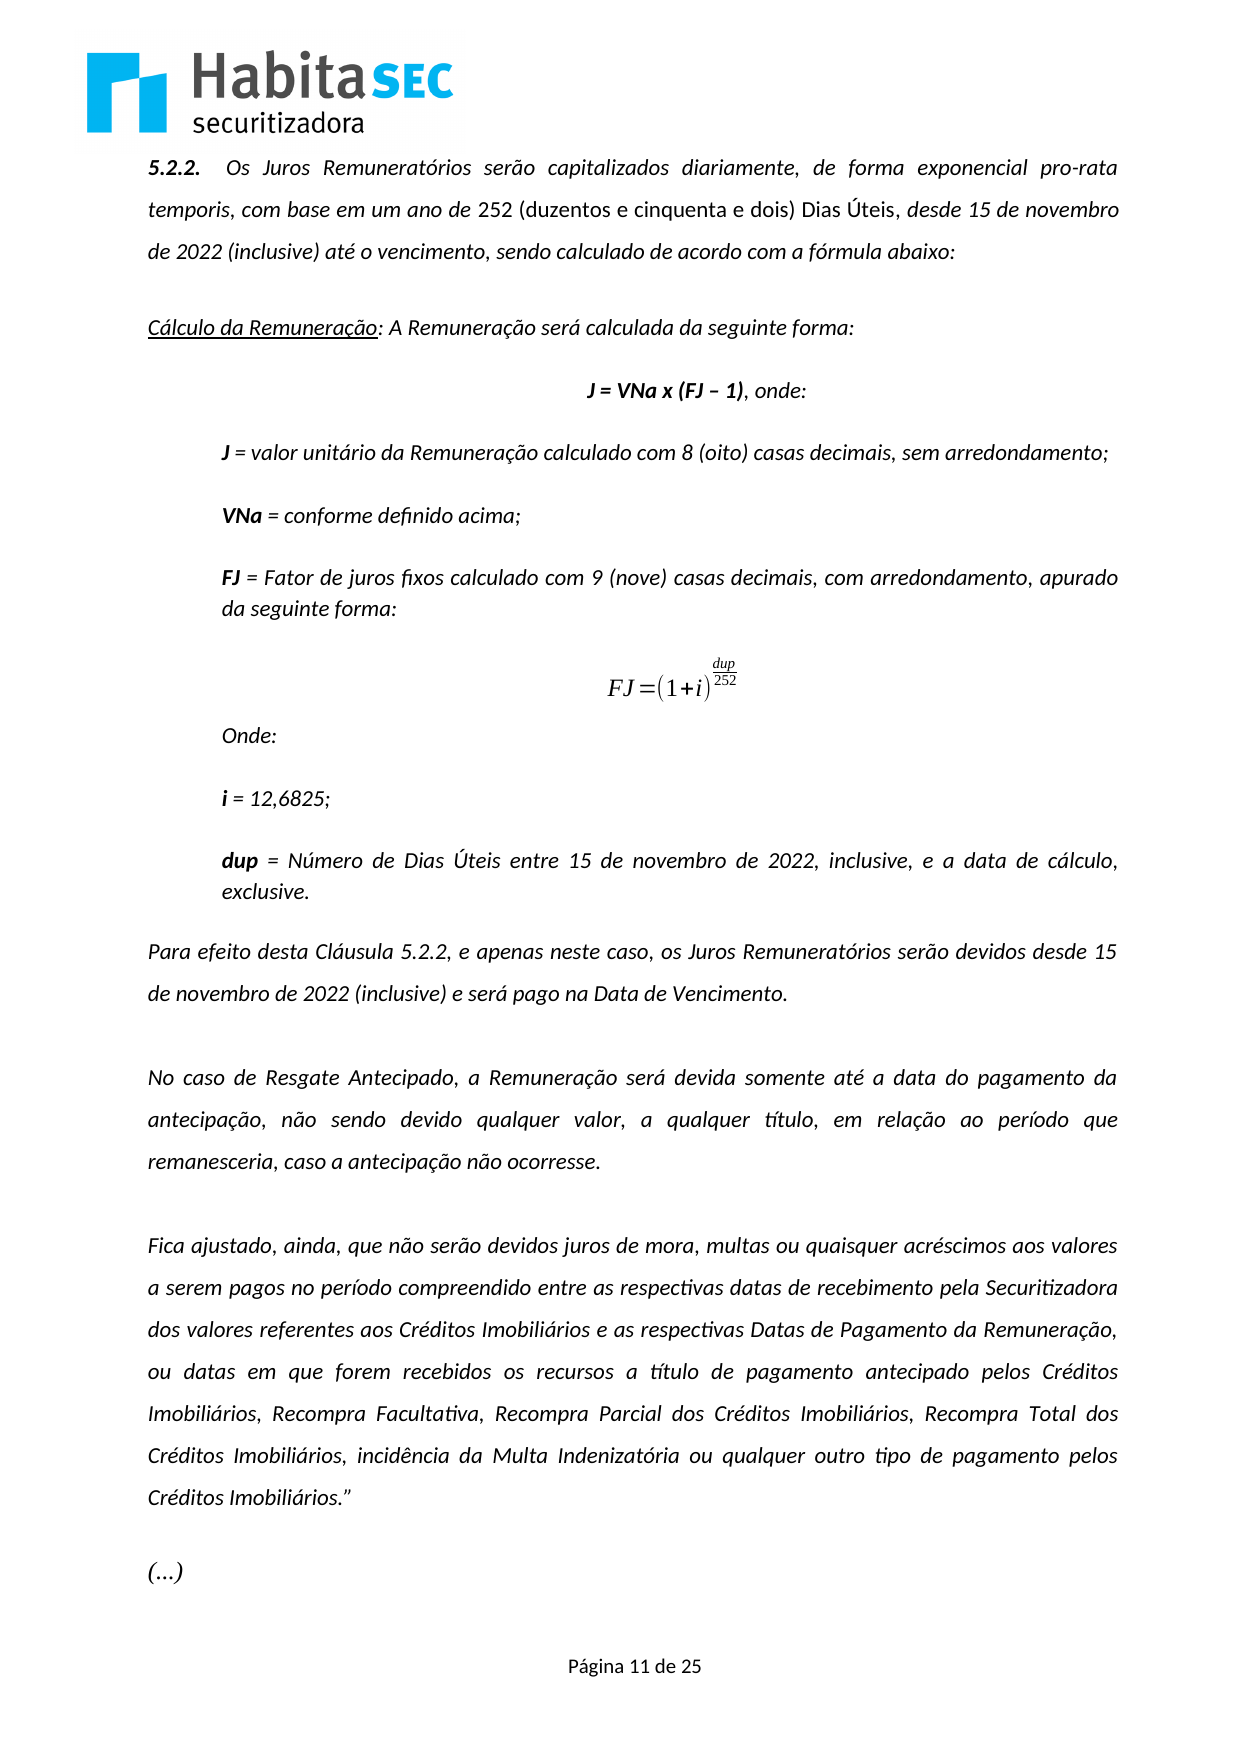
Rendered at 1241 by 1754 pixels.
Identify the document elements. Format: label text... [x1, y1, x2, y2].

text J = valor unitário da Remuneração calculado com 8 (oito) casas decimais, sem arredondamento; [222, 436, 1122, 467]
text VNa = conforme definido acima; [222, 498, 1122, 529]
text J = VNa x (FJ – 1), onde: [274, 373, 1122, 404]
text Cálculo da Remuneração: A Remuneração será calculada da seguinte forma: [148, 311, 1122, 342]
text dup = Número de Dias Úteis entre 15 de novembro de 2022, inclusive, e a data de cálculo, exclusive. [222, 843, 1122, 906]
list No caso de Resgate Antecipado, a Remuneração será devida somente até a data do pagamento da antecipação, não sendo devido qualquer valor, a qualquer título, em relação ao período que remanesceria, caso a antecipação não ocorresse. [148, 1063, 1122, 1175]
picture [73, 29, 467, 154]
text FJ = Fator de juros fixos calculado com 9 (nove) casas decimais, com arredondamento, apurado da seguinte forma: [222, 561, 1122, 623]
text Onde: [222, 718, 1122, 750]
text Para efeito desta Cláusula 5.2.2, e apenas neste caso, os Juros Remuneratórios serão devidos desde 15 de novembro de 2022 (inclusive) e será pago na Data de Vencimento. [148, 937, 1122, 1007]
list Fica ajustado, ainda, que não serão devidos juros de mora, multas ou quaisquer acréscimos aos valores a serem pagos no período compreendido entre as respectivas datas de recebimento pela Securitizadora dos valores referentes aos Créditos Imobiliários e as respectivas Datas de Pagamento da Remuneração, ou datas em que forem recebidos os recursos a título de pagamento antecipado pelos Créditos Imobiliários, Recompra Facultativa, Recompra Parcial dos Créditos Imobiliários, Recompra Total dos Créditos Imobiliários, incidência da Multa Indenizatória ou qualquer outro tipo de pagamento pelos Créditos Imobiliários.” [148, 1231, 1122, 1511]
text i = 12,6825; [222, 781, 1122, 812]
text 5.2.2. Os Juros Remuneratórios serão capitalizados diariamente, de forma exponencial pro-rata temporis, com base em um ano de 252 (duzentos e cinquenta e dois) Dias Úteis, desde 15 de novembro de 2022 (inclusive) até o vencimento, sendo calculado de acordo com a fórmula abaixo: [148, 153, 1122, 265]
text (...) [148, 1556, 1122, 1585]
